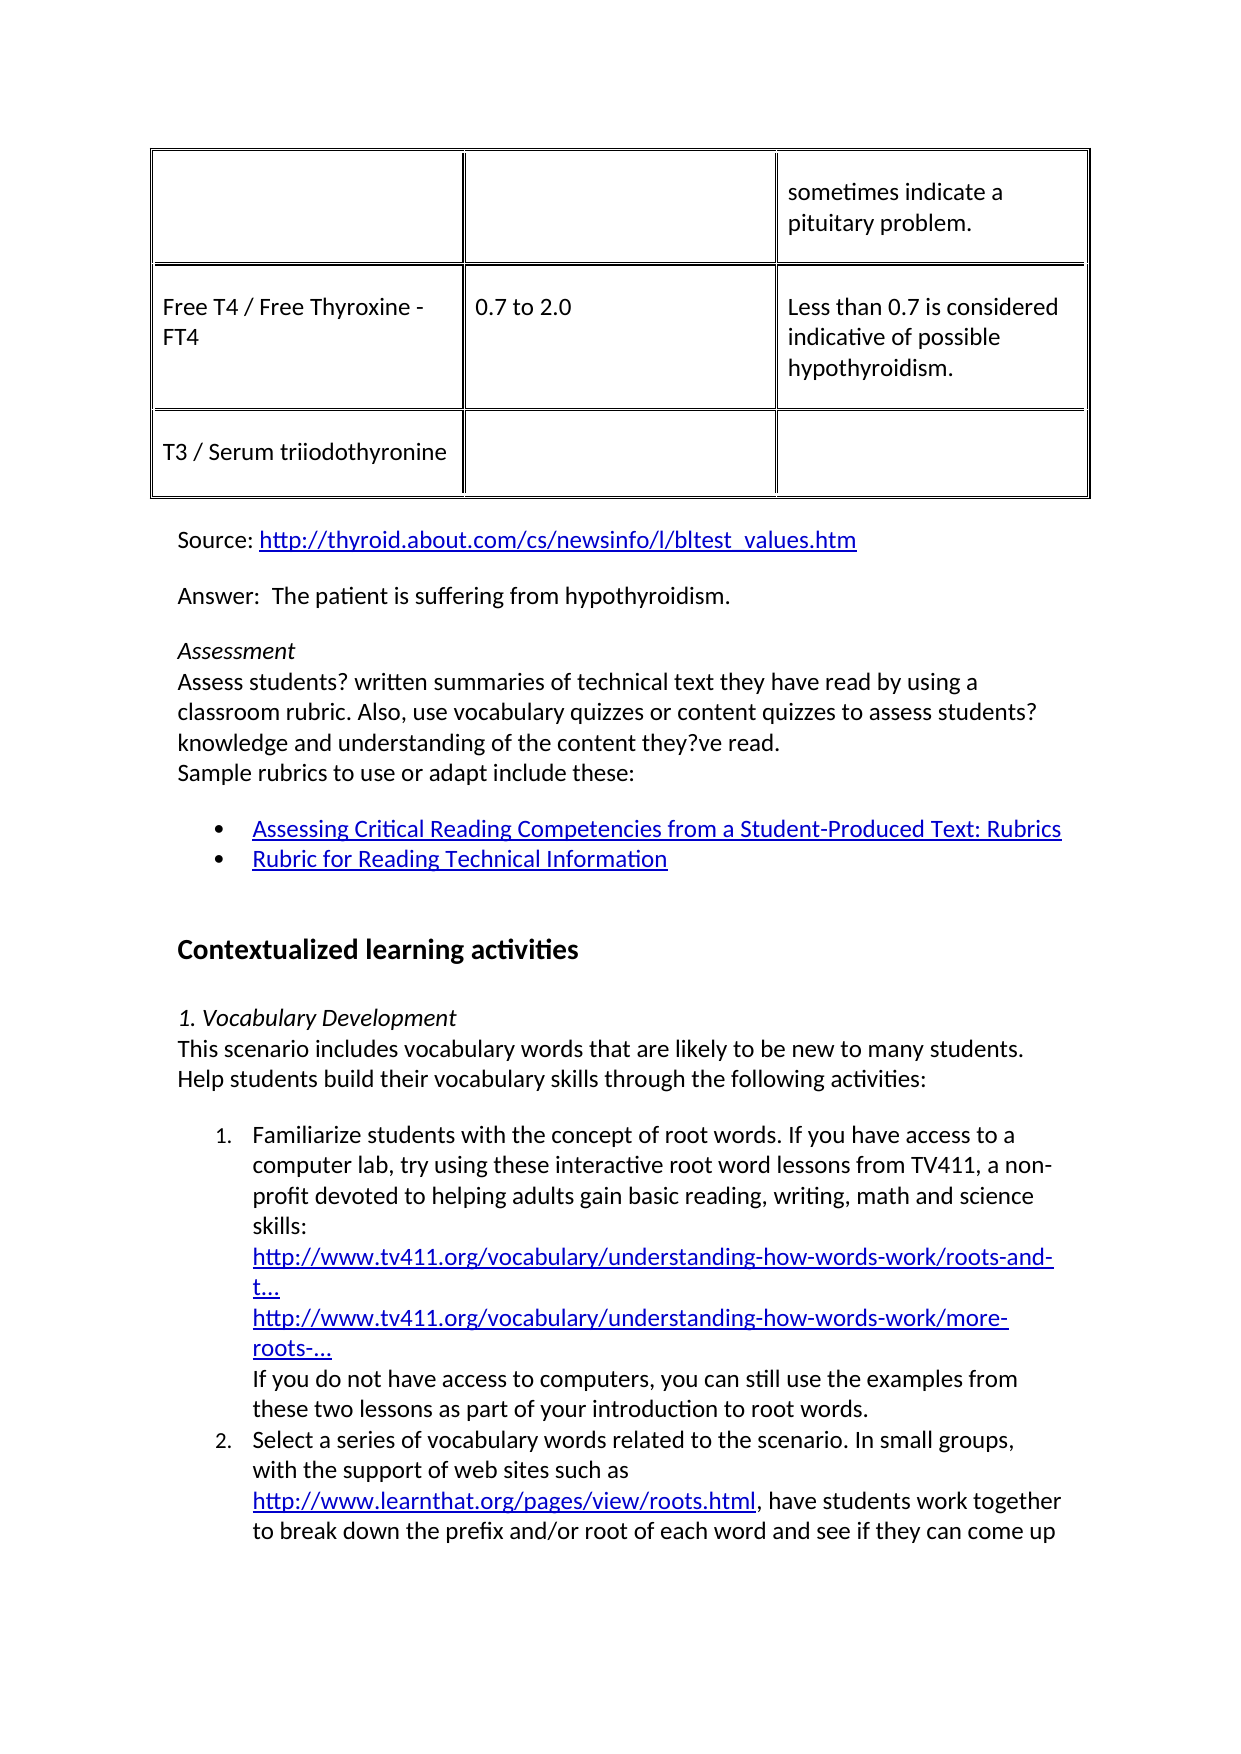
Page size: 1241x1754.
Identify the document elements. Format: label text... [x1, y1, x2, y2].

text Source: http://thyroid.about.com/cs/newsinfo/l/bltest_values.htm [177, 524, 1063, 555]
table_cell [464, 411, 776, 496]
table_cell Less than 0.7 is considered indicative of possible hypothyroidism. [776, 262, 1089, 407]
table_cell Free T4 / Free Thyroxine - FT4 [151, 262, 464, 407]
list Assessing Critical Reading Competencies from a Student-Produced Text: Rubrics [215, 813, 1063, 843]
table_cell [153, 151, 464, 262]
table_cell 0.7 to 2.0 [466, 266, 775, 407]
text Contextualized learning activities [177, 931, 1063, 967]
text Answer: The patient is suffering from hypothyroidism. [177, 580, 1063, 610]
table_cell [776, 149, 1087, 262]
text 1. Vocabulary Development This scenario includes vocabulary words that are likely to be new to many students. Help students build their vocabulary skills through the following activities: [177, 1002, 1063, 1094]
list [215, 1424, 1063, 1546]
table_cell 4.5 to 12.5 [464, 151, 776, 262]
table_cell [776, 408, 1087, 496]
table_cell T3 / Serum triiodothyronine [153, 408, 464, 496]
list Rubric for Reading Technical Information [215, 843, 1063, 874]
list Familiarize students with the concept of root words. If you have access to a computer lab, try using these interactive root word lessons from TV411, a non-profit devoted to helping adults gain basic reading, writing, math and science skills: http://www.tv411.org/vocabulary/understanding-how-words-work/roots-and-t... http://www.tv411.org/vocabulary/understanding-how-words-work/more-roots-... If you do not have access to computers, you can still use the examples from these two lessons as part of your introduction to root words. [215, 1119, 1063, 1424]
text Assessment Assess students? written summaries of technical text they have read by using a classroom rubric. Also, use vocabulary quizzes or content quizzes to assess students? knowledge and understanding of the content they?ve read. Sample rubrics to use or adapt include these: [177, 635, 1063, 788]
